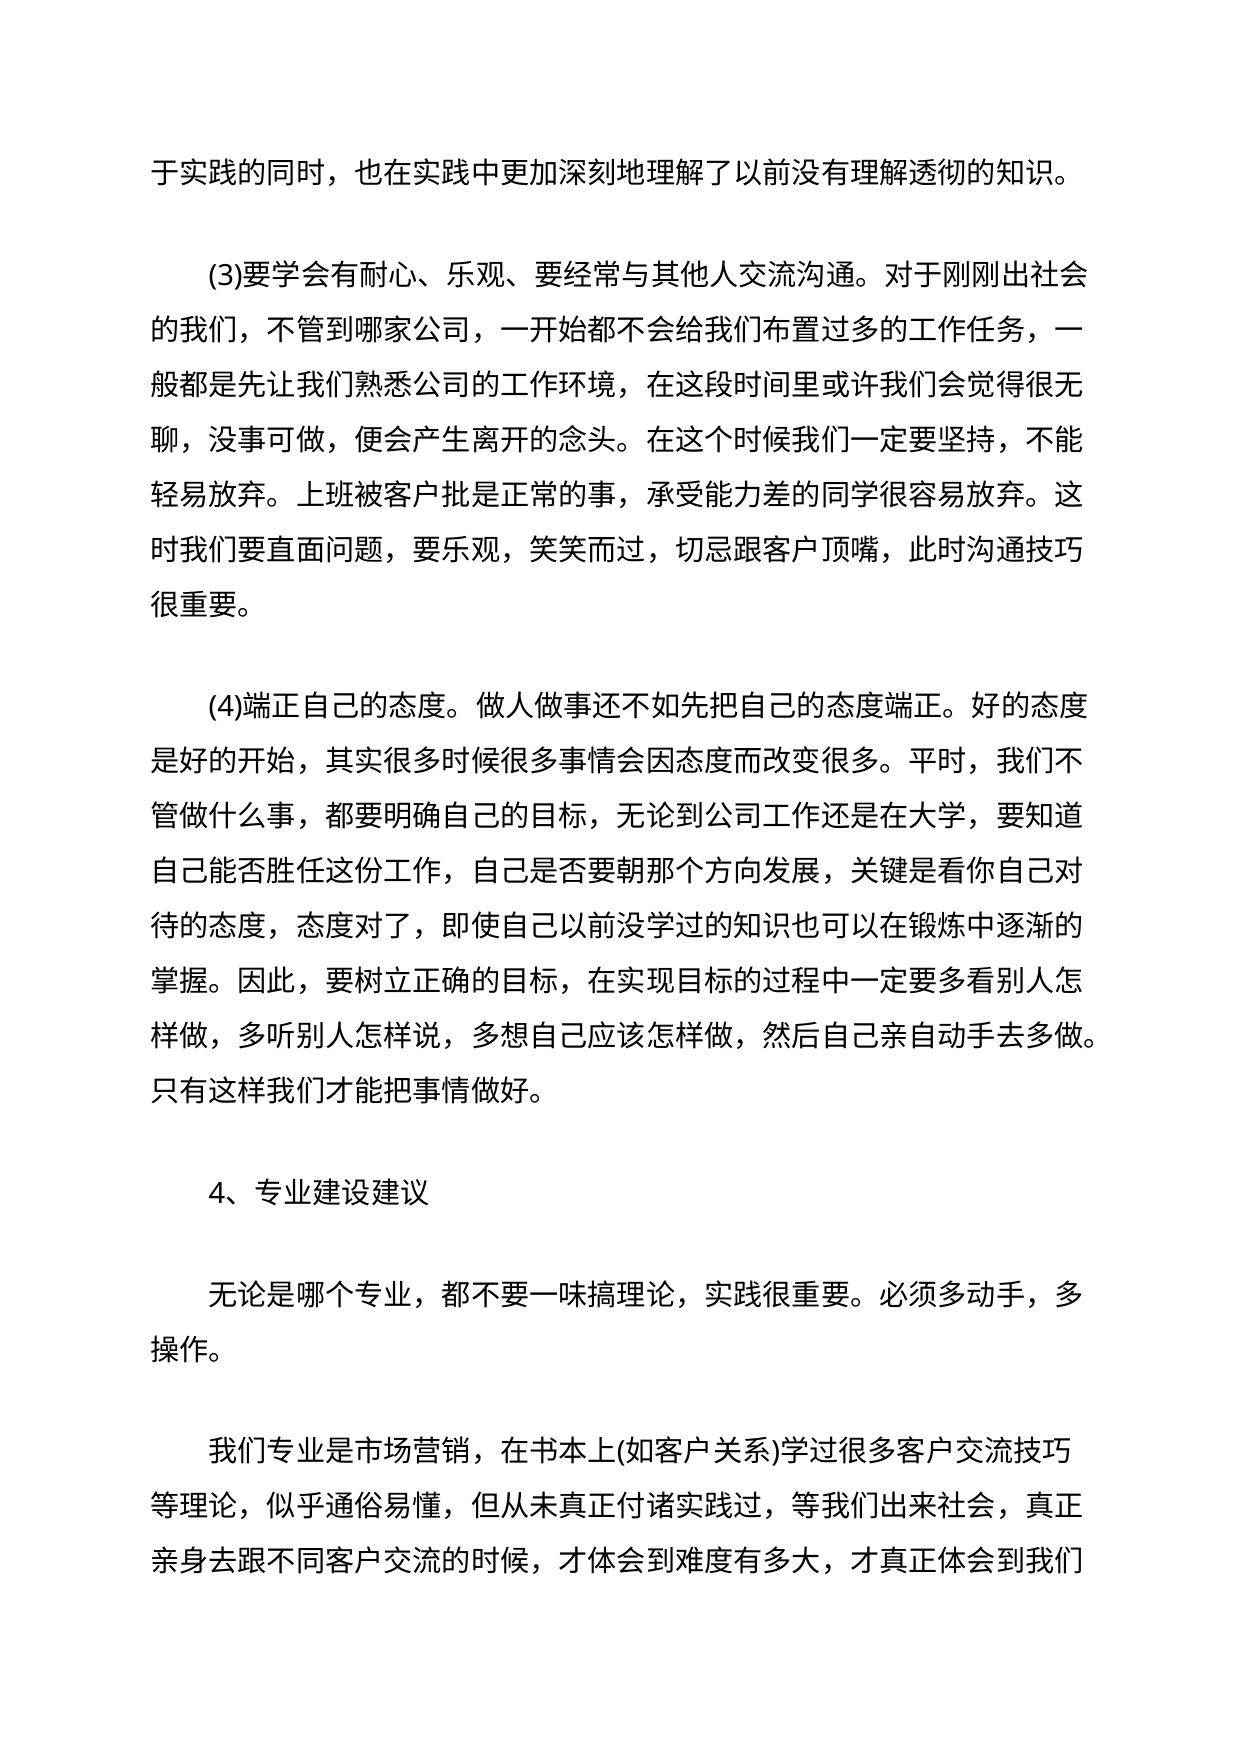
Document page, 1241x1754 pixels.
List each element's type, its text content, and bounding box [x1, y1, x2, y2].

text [150, 1428, 1090, 1580]
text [150, 150, 1090, 192]
text 4、专业建设建议 [150, 1169, 1090, 1212]
text (4)端正自己的态度。做人做事还不如先把自己的态度端正。好的态度是好的开始，其实很多时候很多事情会因态度而改变很多。平时，我们不管做什么事，都要明确自己的目标，无论到公司工作还是在大学，要知道自己能否胜任这份工作，自己是否要朝那个方向发展，关键是看你自己对待的态度，态度对了，即使自己以前没学过的知识也可以在锻炼中逐渐的掌握。因此，要树立正确的目标，在实现目标的过程中一定要多看别人怎样做，多听别人怎样说，多想自己应该怎样做，然后自己亲自动手去多做。只有这样我们才能把事情做好。 [150, 683, 1090, 1110]
text 无论是哪个专业，都不要一味搞理论，实践很重要。必须多动手，多操作。 [150, 1271, 1090, 1368]
text (3)要学会有耐心、乐观、要经常与其他人交流沟通。对于刚刚出社会的我们，不管到哪家公司，一开始都不会给我们布置过多的工作任务，一般都是先让我们熟悉公司的工作环境，在这段时间里或许我们会觉得很无聊，没事可做，便会产生离开的念头。在这个时候我们一定要坚持，不能轻易放弃。上班被客户批是正常的事，承受能力差的同学很容易放弃。这时我们要直面问题，要乐观，笑笑而过，切忌跟客户顶嘴，此时沟通技巧很重要。 [150, 252, 1090, 623]
